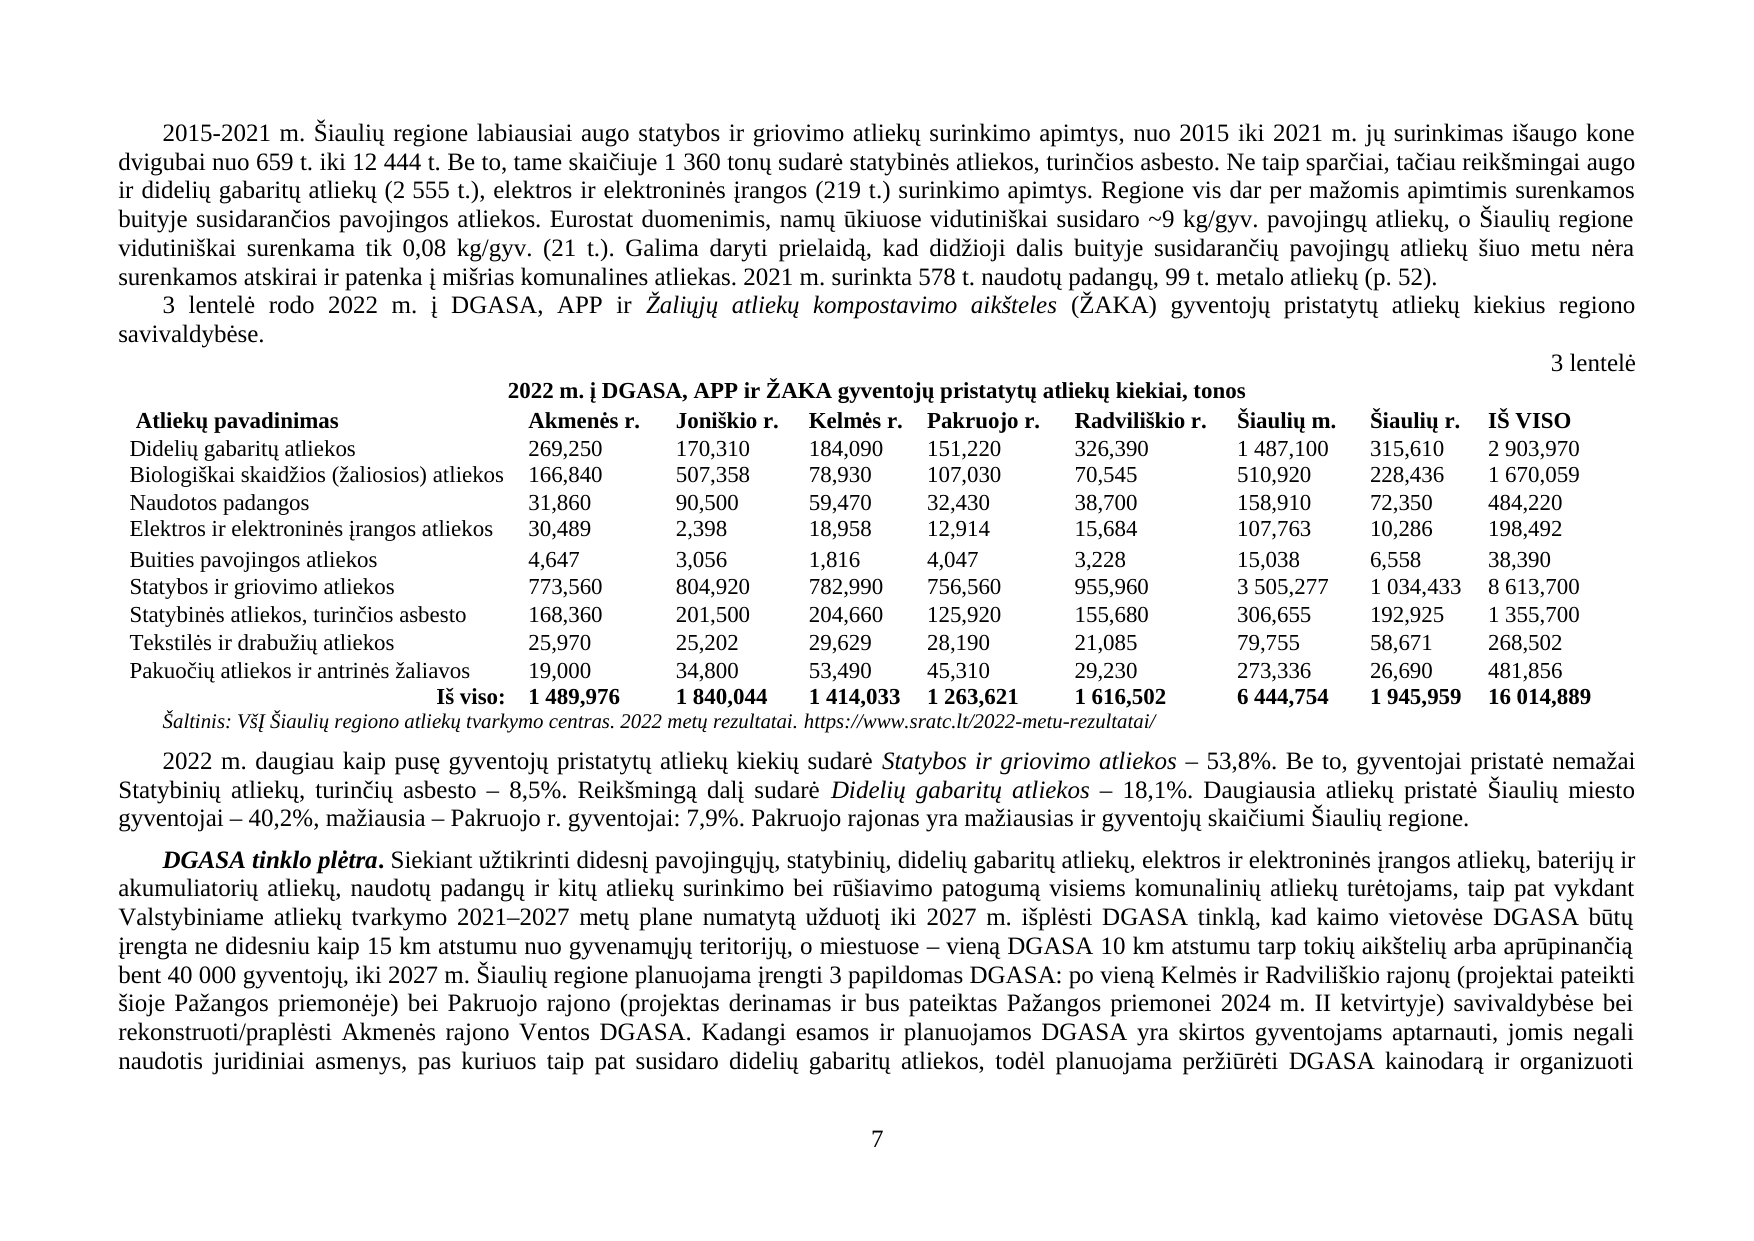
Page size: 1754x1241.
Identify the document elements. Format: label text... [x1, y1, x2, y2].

table_cell 158,910 [1226, 489, 1358, 516]
table_header Joniškio r. [664, 408, 797, 435]
table_cell 1 487,100 [1226, 435, 1358, 461]
table_cell 268,502 [1477, 629, 1609, 657]
table_cell 168,360 [517, 601, 664, 629]
table_cell 484,220 [1477, 489, 1609, 516]
table_cell 107,030 [916, 461, 1063, 489]
table_cell 198,492 [1477, 516, 1609, 546]
table_cell 1 489,976 [517, 683, 664, 709]
table_cell Tekstilės ir drabužių atliekos [118, 629, 517, 657]
text 2015-2021 m. Šiaulių regione labiausiai augo statybos ir griovimo atliekų surinkimo apimtys, nuo 2015 iki 2021 m. jų surinkimas išaugo kone dvigubai nuo 659 t. iki 12 444 t. Be to, tame skaičiuje 1 360 tonų sudarė statybinės atliekos, turinčios asbesto. Ne taip sparčiai, tačiau reikšmingai augo ir didelių gabaritų atliekų (2 555 t.), elektros ir elektroninės įrangos (219 t.) surinkimo apimtys. Regione vis dar per mažomis apimtimis surenkamos buityje susidarančios pavojingos atliekos. Eurostat duomenimis, namų ūkiuose vidutiniškai susidaro ~9 kg/gyv. pavojingų atliekų, o Šiaulių regione vidutiniškai surenkama tik 0,08 kg/gyv. (21 t.). Galima daryti prielaidą, kad didžioji dalis buityje susidarančių pavojingų atliekų šiuo metu nėra surenkamos atskirai ir patenka į mišrias komunalines atliekas. 2021 m. surinkta 578 t. naudotų padangų, 99 t. metalo atliekų (p. 52). [118, 118, 1636, 291]
table_cell Elektros ir elektroninės įrangos atliekos [118, 516, 517, 546]
table_cell 1,816 [798, 546, 916, 573]
table_cell 90,500 [664, 489, 797, 516]
table_cell 16 014,889 [1477, 683, 1609, 709]
table_header Šiaulių m. [1226, 408, 1358, 435]
table_cell Biologiškai skaidžios (žaliosios) atliekos [118, 461, 517, 489]
table_cell 1 414,033 [798, 683, 916, 709]
table_cell 25,202 [664, 629, 797, 657]
table_cell 3,056 [664, 546, 797, 573]
table_cell 58,671 [1359, 629, 1477, 657]
table_cell 326,390 [1063, 435, 1226, 461]
table_cell 38,700 [1063, 489, 1226, 516]
table_header Akmenės r. [517, 408, 664, 435]
table_cell 18,958 [798, 516, 916, 546]
table_cell 8 613,700 [1477, 574, 1609, 601]
table_cell 2,398 [664, 516, 797, 546]
table_cell 166,840 [517, 461, 664, 489]
table_cell Didelių gabaritų atliekos [118, 435, 517, 461]
text 2022 m. daugiau kaip pusę gyventojų pristatytų atliekų kiekių sudarė Statybos ir griovimo atliekos – 53,8%. Be to, gyventojai pristatė nemažai Statybinių atliekų, turinčių asbesto – 8,5%. Reikšmingą dalį sudarė Didelių gabaritų atliekos – 18,1%. Daugiausia atliekų pristatė Šiaulių miesto gyventojai – 40,2%, mažiausia – Pakruojo r. gyventojai: 7,9%. Pakruojo rajonas yra mažiausias ir gyventojų skaičiumi Šiaulių regione. [118, 746, 1636, 832]
table_cell 204,660 [798, 601, 916, 629]
table_cell 170,310 [664, 435, 797, 461]
table_cell 38,390 [1477, 546, 1609, 573]
table_cell Iš viso: [118, 683, 517, 709]
table_cell 6,558 [1359, 546, 1477, 573]
table_cell 155,680 [1063, 601, 1226, 629]
table_cell 510,920 [1226, 461, 1358, 489]
table_cell 507,358 [664, 461, 797, 489]
table_cell 228,436 [1359, 461, 1477, 489]
table_cell 30,489 [517, 516, 664, 546]
table_header Radviliškio r. [1063, 408, 1226, 435]
table_cell 70,545 [1063, 461, 1226, 489]
table_cell 34,800 [664, 657, 797, 683]
table_cell 21,085 [1063, 629, 1226, 657]
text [118, 845, 1636, 1075]
table_cell 1 670,059 [1477, 461, 1609, 489]
table_cell 804,920 [664, 574, 797, 601]
table_cell 1 355,700 [1477, 601, 1609, 629]
table_cell 782,990 [798, 574, 916, 601]
table_cell 59,470 [798, 489, 916, 516]
table_cell 29,629 [798, 629, 916, 657]
table_cell 125,920 [916, 601, 1063, 629]
table_cell 79,755 [1226, 629, 1358, 657]
table_cell Buities pavojingos atliekos [118, 546, 517, 573]
table_cell 31,860 [517, 489, 664, 516]
text Šaltinis: VšĮ Šiaulių regiono atliekų tvarkymo centras. 2022 metų rezultatai. https://www.sratc.lt/2022-metu-rezultatai/ [118, 709, 1636, 733]
table_cell 306,655 [1226, 601, 1358, 629]
table_cell 53,490 [798, 657, 916, 683]
table_cell 15,038 [1226, 546, 1358, 573]
table_cell 192,925 [1359, 601, 1477, 629]
table_cell Naudotos padangos [118, 489, 517, 516]
table_cell 4,047 [916, 546, 1063, 573]
table_cell 1 616,502 [1063, 683, 1226, 709]
table_cell 955,960 [1063, 574, 1226, 601]
table_cell 4,647 [517, 546, 664, 573]
table_cell 773,560 [517, 574, 664, 601]
table_cell 756,560 [916, 574, 1063, 601]
table_cell 78,930 [798, 461, 916, 489]
table_cell 26,690 [1359, 657, 1477, 683]
text 3 lentelė rodo 2022 m. į DGASA, APP ir Žaliųjų atliekų kompostavimo aikšteles (ŽAKA) gyventojų pristatytų atliekų kiekius regiono savivaldybėse. [118, 291, 1636, 348]
table_cell 3,228 [1063, 546, 1226, 573]
table_cell 1 263,621 [916, 683, 1063, 709]
table_cell 25,970 [517, 629, 664, 657]
table_cell Statybos ir griovimo atliekos [118, 574, 517, 601]
table_cell 45,310 [916, 657, 1063, 683]
table_header Pakruojo r. [916, 408, 1063, 435]
table_cell 315,610 [1359, 435, 1477, 461]
table_cell 184,090 [798, 435, 916, 461]
table_cell 107,763 [1226, 516, 1358, 546]
table_cell 15,684 [1063, 516, 1226, 546]
table_cell 481,856 [1477, 657, 1609, 683]
table_header Atliekų pavadinimas [118, 408, 517, 435]
table_cell 10,286 [1359, 516, 1477, 546]
table_cell 19,000 [517, 657, 664, 683]
table_cell 6 444,754 [1226, 683, 1358, 709]
table_header Šiaulių r. [1359, 408, 1477, 435]
table_cell 12,914 [916, 516, 1063, 546]
text 2022 m. į DGASA, APP ir ŽAKA gyventojų pristatytų atliekų kiekiai, tonos [118, 377, 1636, 403]
table_cell 28,190 [916, 629, 1063, 657]
table_cell 3 505,277 [1226, 574, 1358, 601]
table_cell 1 945,959 [1359, 683, 1477, 709]
table_cell 32,430 [916, 489, 1063, 516]
table_cell 273,336 [1226, 657, 1358, 683]
table_cell 269,250 [517, 435, 664, 461]
table_header Kelmės r. [798, 408, 916, 435]
table_cell Pakuočių atliekos ir antrinės žaliavos [118, 657, 517, 683]
table_cell 201,500 [664, 601, 797, 629]
table_cell 2 903,970 [1477, 435, 1609, 461]
table_cell 151,220 [916, 435, 1063, 461]
table_header IŠ VISO [1477, 408, 1609, 435]
table_cell 1 840,044 [664, 683, 797, 709]
table_cell 29,230 [1063, 657, 1226, 683]
table_cell Statybinės atliekos, turinčios asbesto [118, 601, 517, 629]
text 3 lentelė [118, 348, 1636, 377]
table_cell 1 034,433 [1359, 574, 1477, 601]
table_cell 72,350 [1359, 489, 1477, 516]
